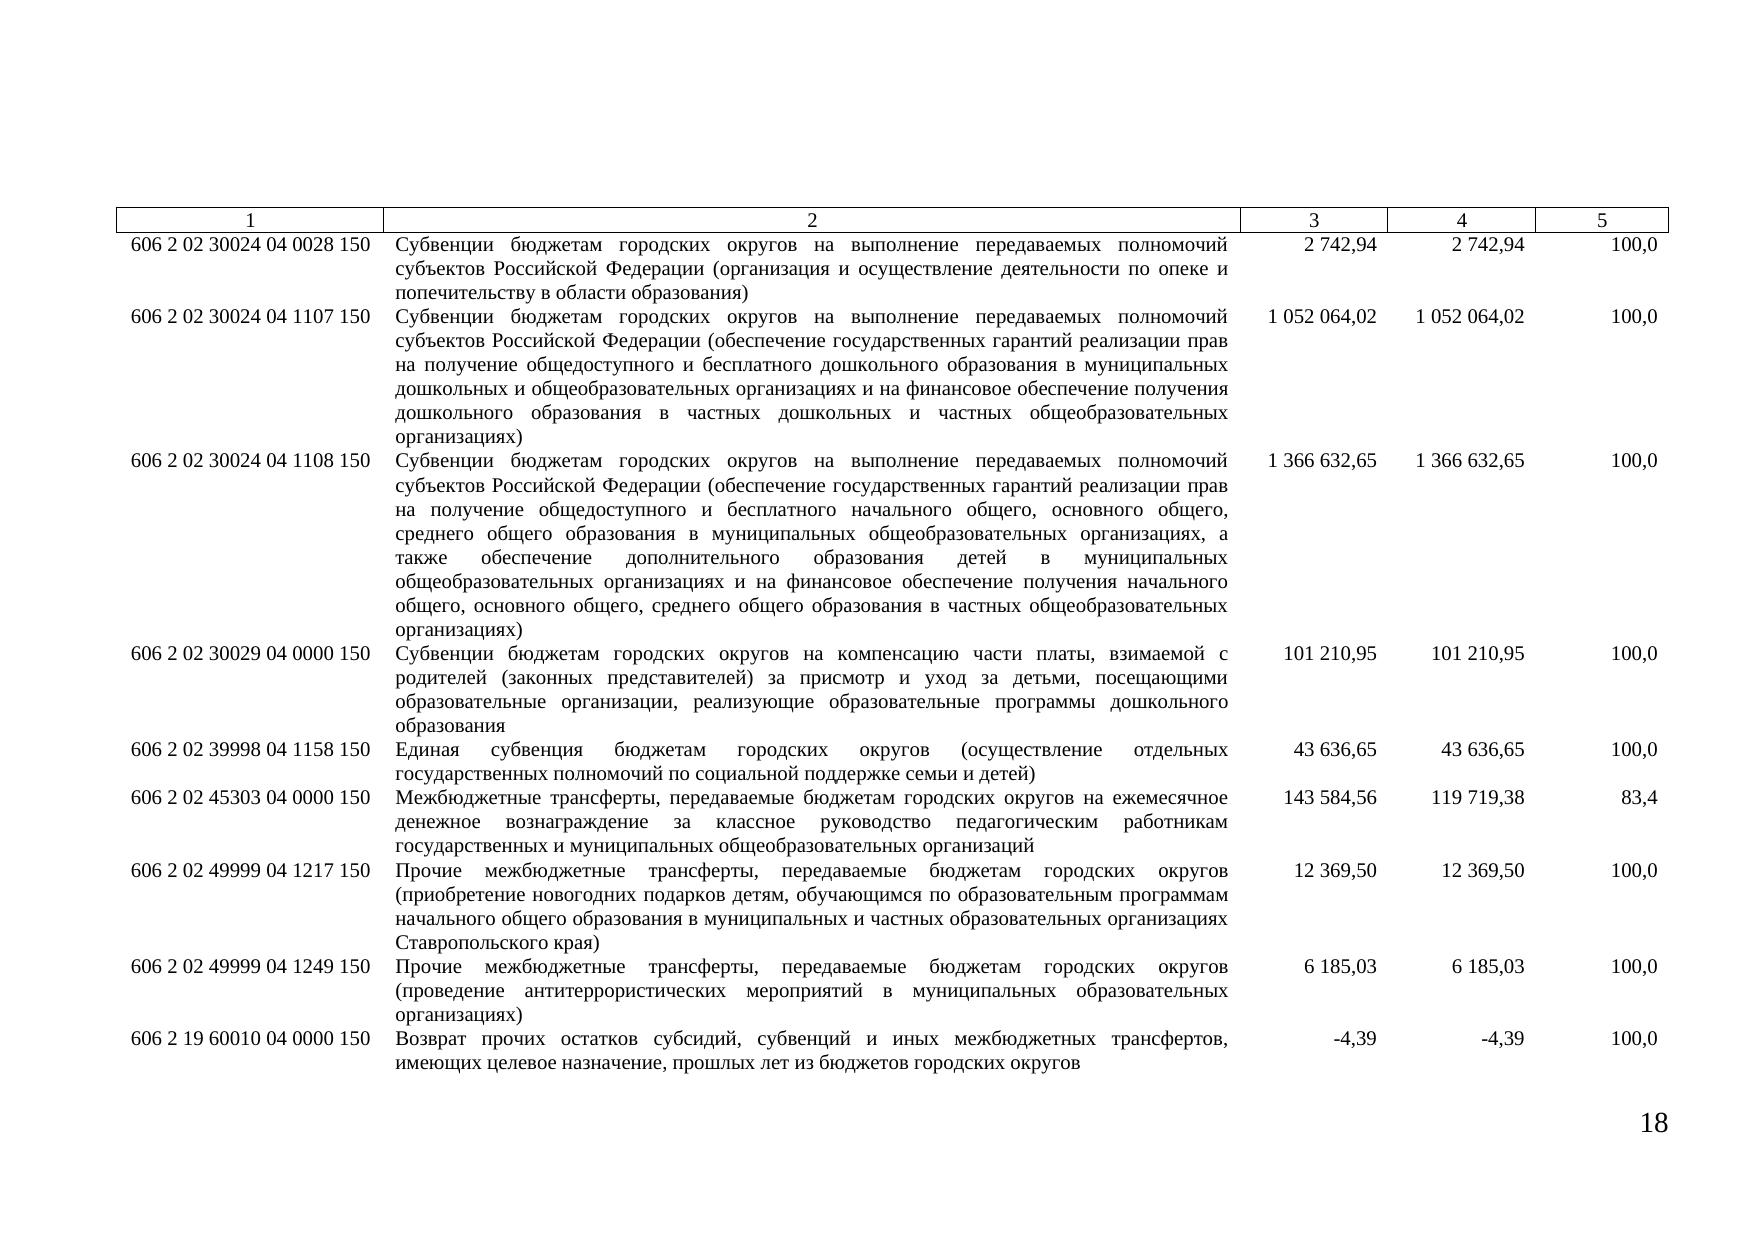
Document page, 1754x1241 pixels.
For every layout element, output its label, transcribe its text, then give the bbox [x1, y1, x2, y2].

table_cell 100,0 [1536, 449, 1668, 641]
table_cell 83,4 [1536, 785, 1668, 857]
table_cell 101 210,95 [1240, 641, 1388, 737]
table_cell 1 366 632,65 [1240, 449, 1388, 641]
table_cell 606 2 02 30024 04 1108 150 [117, 449, 384, 641]
table_cell 606 2 19 60010 04 0000 150 [117, 1026, 384, 1074]
table_cell 100,0 [1536, 641, 1668, 737]
table_cell 606 2 02 39998 04 1158 150 [117, 737, 384, 785]
table_cell Субвенции бюджетам городских округов на компенсацию части платы, взимаемой с родителей (законных представителей) за присмотр и уход за детьми, посещающими образовательные организации, реализующие образовательные программы дошкольного образования [384, 641, 1240, 737]
table_cell 2 742,94 [1240, 233, 1388, 304]
table_cell 6 185,03 [1240, 954, 1388, 1026]
table_cell 606 2 02 49999 04 1249 150 [117, 954, 384, 1026]
table_cell 606 2 02 30024 04 0028 150 [117, 233, 384, 304]
table_cell 12 369,50 [1240, 858, 1388, 954]
table_cell Межбюджетные трансферты, передаваемые бюджетам городских округов на ежемесячное денежное вознаграждение за классное руководство педагогическим работникам государственных и муниципальных общеобразовательных организаций [384, 785, 1240, 857]
table_cell 1 052 064,02 [1240, 304, 1388, 448]
table_cell 2 742,94 [1388, 233, 1536, 304]
table_cell 1 366 632,65 [1388, 449, 1536, 641]
table_cell 12 369,50 [1388, 858, 1536, 954]
table_cell Субвенции бюджетам городских округов на выполнение передаваемых полномочий субъектов Российской Федерации (обеспечение государственных гарантий реализации прав на получение общедоступного и бесплатного дошкольного образования в муниципальных дошкольных и общеобразовательных организациях и на финансовое обеспечение получения дошкольного образования в частных дошкольных и частных общеобразовательных организациях) [384, 304, 1240, 448]
table_cell 100,0 [1536, 737, 1668, 785]
table_cell 143 584,56 [1240, 785, 1388, 857]
table_cell Субвенции бюджетам городских округов на выполнение передаваемых полномочий субъектов Российской Федерации (организация и осуществление деятельности по опеке и попечительству в области образования) [384, 233, 1240, 304]
table_cell 606 2 02 30029 04 0000 150 [117, 641, 384, 737]
table_cell 100,0 [1536, 858, 1668, 954]
table_cell 100,0 [1536, 1026, 1668, 1074]
table_cell Единая субвенция бюджетам городских округов (осуществление отдельных государственных полномочий по социальной поддержке семьи и детей) [384, 737, 1240, 785]
table_cell 101 210,95 [1388, 641, 1536, 737]
table_cell 1 052 064,02 [1388, 304, 1536, 448]
table_cell 43 636,65 [1388, 737, 1536, 785]
table_cell -4,39 [1388, 1026, 1536, 1074]
table_cell 606 2 02 49999 04 1217 150 [117, 858, 384, 954]
table_cell 6 185,03 [1388, 954, 1536, 1026]
table_cell 606 2 02 30024 04 1107 150 [117, 304, 384, 448]
table_cell 100,0 [1536, 233, 1668, 304]
table_cell Прочие межбюджетные трансферты, передаваемые бюджетам городских округов (приобретение новогодних подарков детям, обучающимся по образовательным программам начального общего образования в муниципальных и частных образовательных организациях Ставропольского края) [384, 858, 1240, 954]
table_header 1 [117, 208, 383, 232]
table_header 5 [1536, 208, 1668, 232]
table_cell 100,0 [1536, 304, 1668, 448]
table_header 3 [1241, 208, 1387, 232]
table_cell Субвенции бюджетам городских округов на выполнение передаваемых полномочий субъектов Российской Федерации (обеспечение государственных гарантий реализации прав на получение общедоступного и бесплатного начального общего, основного общего, среднего общего образования в муниципальных общеобразовательных организациях, а также обеспечение дополнительного образования детей в муниципальных общеобразовательных организациях и на финансовое обеспечение получения начального общего, основного общего, среднего общего образования в частных общеобразовательных организациях) [384, 449, 1240, 641]
table_cell 119 719,38 [1388, 785, 1536, 857]
table_cell -4,39 [1240, 1026, 1388, 1074]
table_header 2 [384, 208, 1240, 232]
table_cell Прочие межбюджетные трансферты, передаваемые бюджетам городских округов (проведение антитеррористических мероприятий в муниципальных образовательных организациях) [384, 954, 1240, 1026]
table_header 4 [1388, 208, 1535, 232]
table_cell 100,0 [1536, 954, 1668, 1026]
table_cell 43 636,65 [1240, 737, 1388, 785]
table_cell 606 2 02 45303 04 0000 150 [117, 785, 384, 857]
table_cell Возврат прочих остатков субсидий, субвенций и иных межбюджетных трансфертов, имеющих целевое назначение, прошлых лет из бюджетов городских округов [384, 1026, 1240, 1074]
